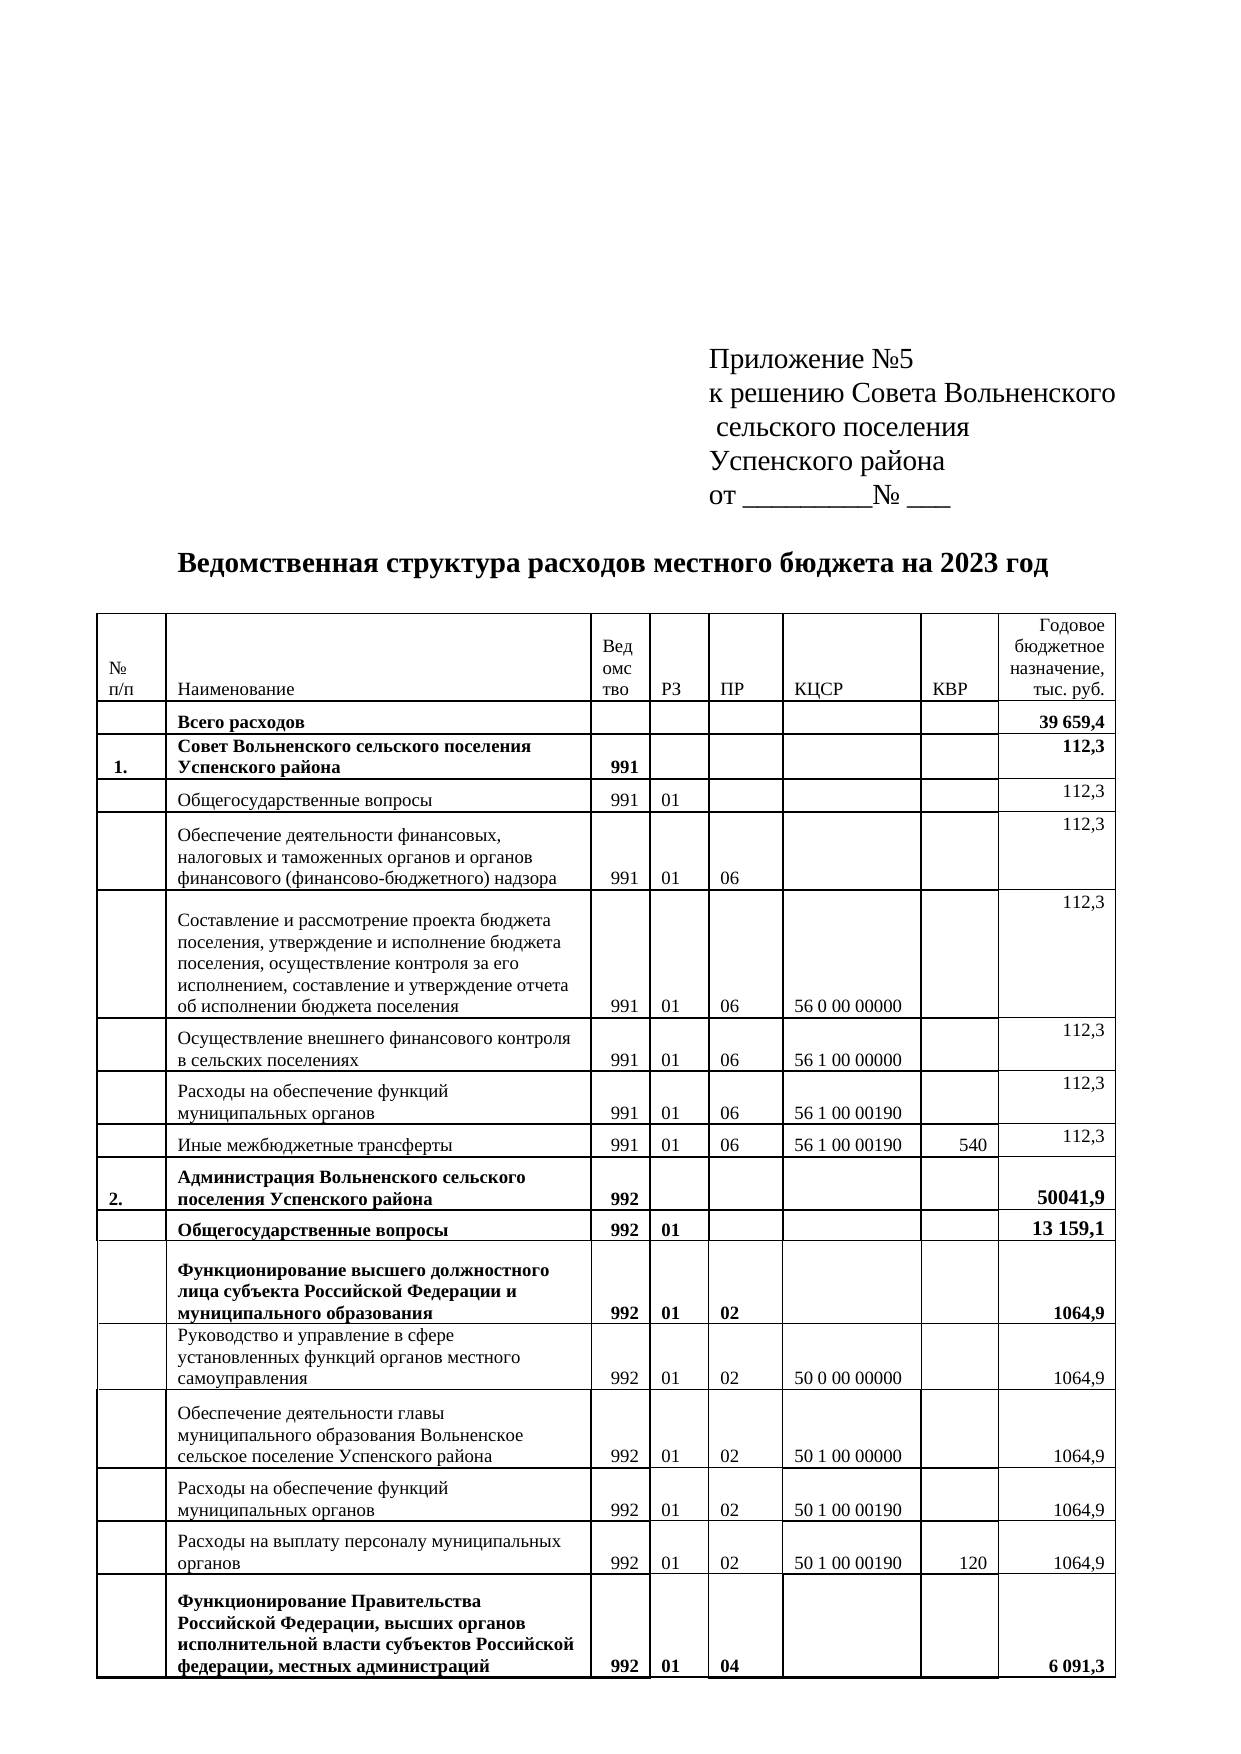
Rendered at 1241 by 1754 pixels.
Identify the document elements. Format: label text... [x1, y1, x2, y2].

text Ведомственная структура расходов местного бюджета на 2023 год [177, 545, 1151, 579]
text к решению Совета Вольненского [709, 375, 1151, 409]
text Приложение №5 [709, 341, 1151, 374]
text от _________№ ___ [709, 477, 1151, 511]
table_header Глава Вольненского сельского поселения Успенского района Д.А. Кочура [85, 579, 1240, 1678]
text Успенского района [709, 443, 1151, 477]
text сельского поселения [709, 409, 1151, 443]
